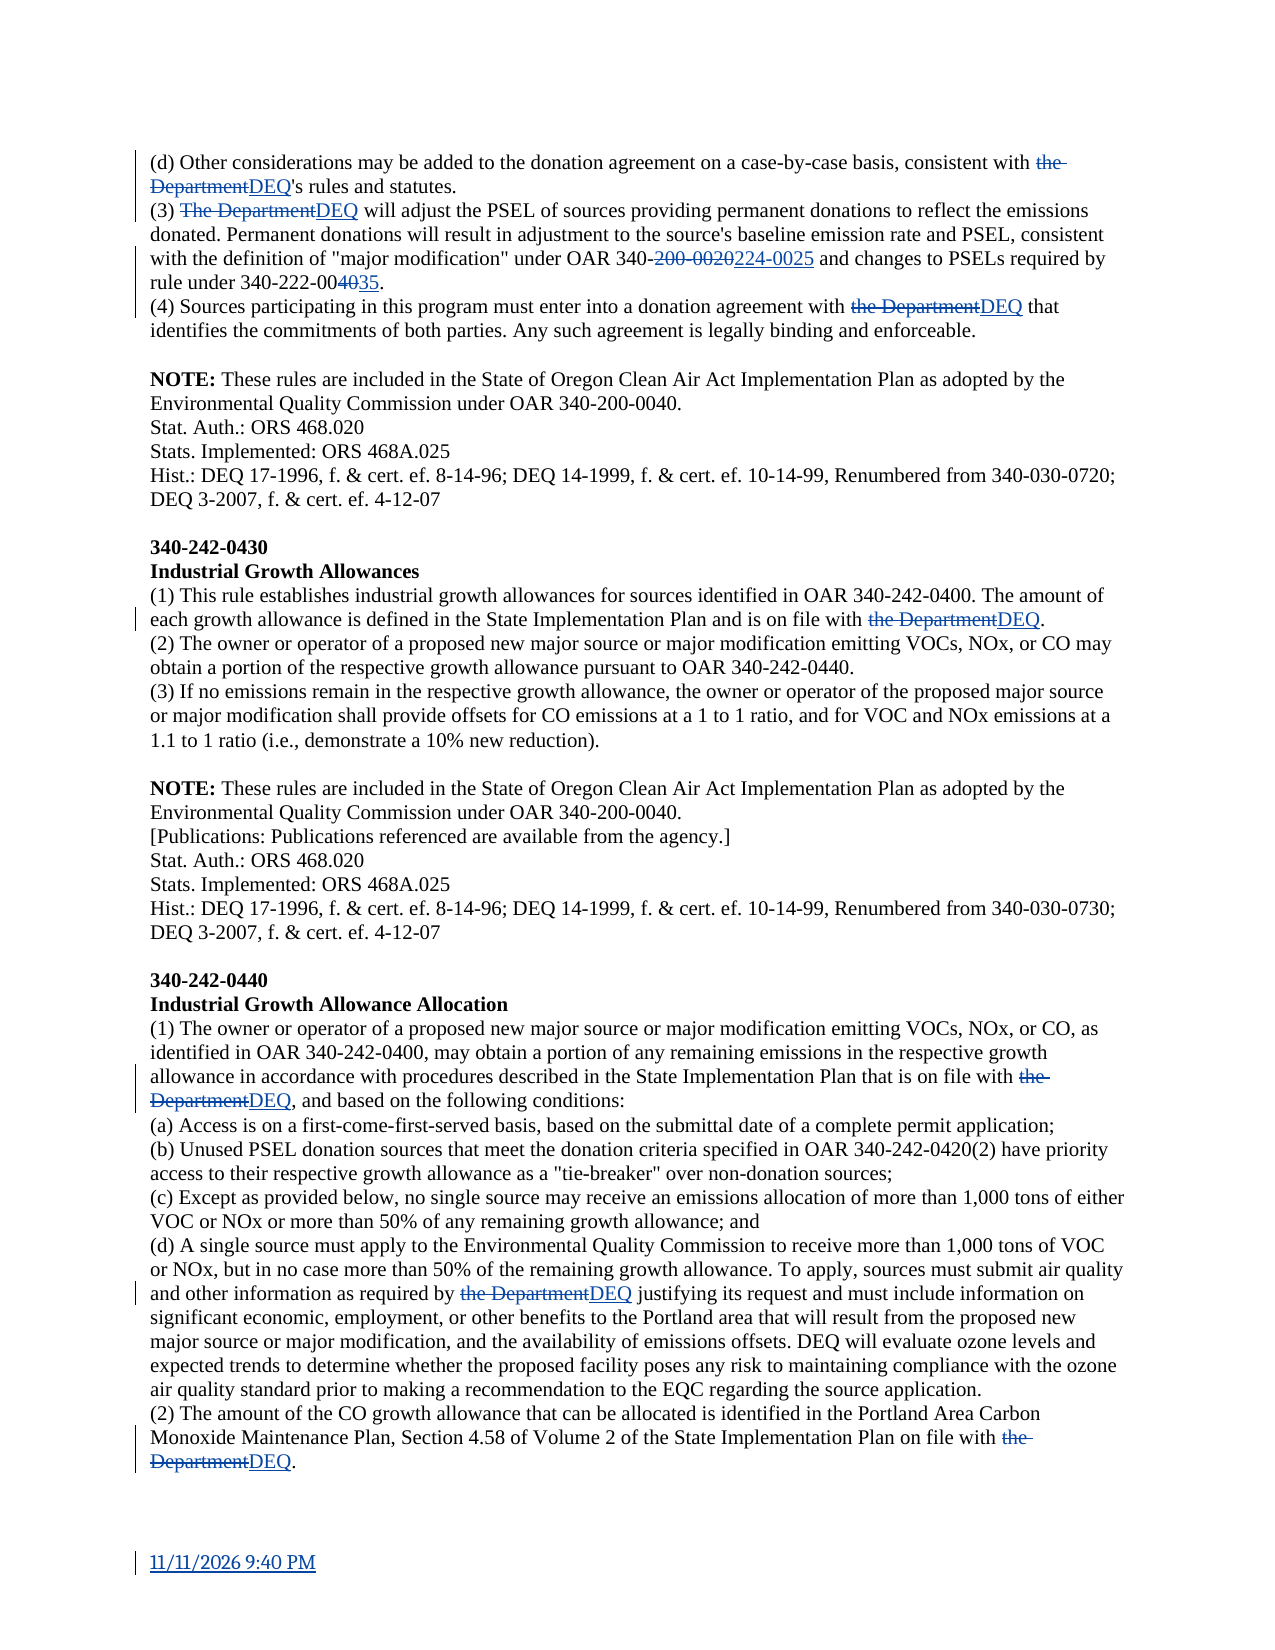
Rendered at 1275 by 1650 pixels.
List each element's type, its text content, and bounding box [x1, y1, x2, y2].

text (3) will adjust the PSEL of sources providing permanent donations to reflect the emissions donated. Permanent donations will result in adjustment to the source's baseline emission rate and PSEL, consistent with the definition of "major modification" under OAR 340- and changes to PSELs required by rule under 340-222-00. [150, 198, 1125, 294]
text Stat. Auth.: ORS 468.020 Stats. Implemented: ORS 468A.025 Hist.: DEQ 17-1996, f. & cert. ef. 8-14-96; DEQ 14-1999, f. & cert. ef. 10-14-99, Renumbered from 340-030-0730; DEQ 3-2007, f. & cert. ef. 4-12-07 [150, 848, 1125, 944]
text (4) Sources participating in this program must enter into a donation agreement with that identifies the commitments of both parties. Any such agreement is legally binding and enforceable. [150, 294, 1125, 342]
text (1) This rule establishes industrial growth allowances for sources identified in OAR 340-242-0400. The amount of each growth allowance is defined in the State Implementation Plan and is on file with . [150, 583, 1125, 631]
text Stat. Auth.: ORS 468.020 Stats. Implemented: ORS 468A.025 Hist.: DEQ 17-1996, f. & cert. ef. 8-14-96; DEQ 14-1999, f. & cert. ef. 10-14-99, Renumbered from 340-030-0720; DEQ 3-2007, f. & cert. ef. 4-12-07 [150, 415, 1125, 511]
text (d) A single source must apply to the Environmental Quality Commission to receive more than 1,000 tons of VOC or NOx, but in no case more than 50% of the remaining growth allowance. To apply, sources must submit air quality and other information as required by justifying its request and must include information on significant economic, employment, or other benefits to the Portland area that will result from the proposed new major source or major modification, and the availability of emissions offsets. DEQ will evaluate ozone levels and expected trends to determine whether the proposed facility poses any risk to maintaining compliance with the ozone air quality standard prior to making a recommendation to the EQC regarding the source application. [150, 1233, 1125, 1401]
text NOTE: These rules are included in the State of Oregon Clean Air Act Implementation Plan as adopted by the Environmental Quality Commission under OAR 340-200-0040. [150, 367, 1125, 415]
text (d) Other considerations may be added to the donation agreement on a case-by-case basis, consistent with 's rules and statutes. [150, 150, 1125, 198]
text (2) The amount of the CO growth allowance that can be allocated is identified in the Portland Area Carbon Monoxide Maintenance Plan, Section 4.58 of Volume 2 of the State Implementation Plan on file with . [150, 1401, 1125, 1473]
text Industrial Growth Allowances [150, 559, 1125, 583]
text 340-242-0430 [150, 535, 1125, 559]
text (3) If no emissions remain in the respective growth allowance, the owner or operator of the proposed major source or major modification shall provide offsets for CO emissions at a 1 to 1 ratio, and for VOC and NOx emissions at a 1.1 to 1 ratio (i.e., demonstrate a 10% new reduction). [150, 679, 1125, 752]
text Industrial Growth Allowance Allocation [150, 992, 1125, 1016]
text (b) Unused PSEL donation sources that meet the donation criteria specified in OAR 340-242-0420(2) have priority access to their respective growth allowance as a "tie-breaker" over non-donation sources; [150, 1137, 1125, 1185]
text (a) Access is on a first-come-first-served basis, based on the submittal date of a complete permit application; [150, 1112, 1125, 1137]
text NOTE: These rules are included in the State of Oregon Clean Air Act Implementation Plan as adopted by the Environmental Quality Commission under OAR 340-200-0040. [150, 776, 1125, 824]
text (2) The owner or operator of a proposed new major source or major modification emitting VOCs, NOx, or CO may obtain a portion of the respective growth allowance pursuant to OAR 340-242-0440. [150, 631, 1125, 679]
text (c) Except as provided below, no single source may receive an emissions allocation of more than 1,000 tons of either VOC or NOx or more than 50% of any remaining growth allowance; and [150, 1185, 1125, 1233]
text [Publications: Publications referenced are available from the agency.] [150, 824, 1125, 848]
text (1) The owner or operator of a proposed new major source or major modification emitting VOCs, NOx, or CO, as identified in OAR 340-242-0400, may obtain a portion of any remaining emissions in the respective growth allowance in accordance with procedures described in the State Implementation Plan that is on file with , and based on the following conditions: [150, 1016, 1125, 1112]
text 340-242-0440 [150, 968, 1125, 992]
